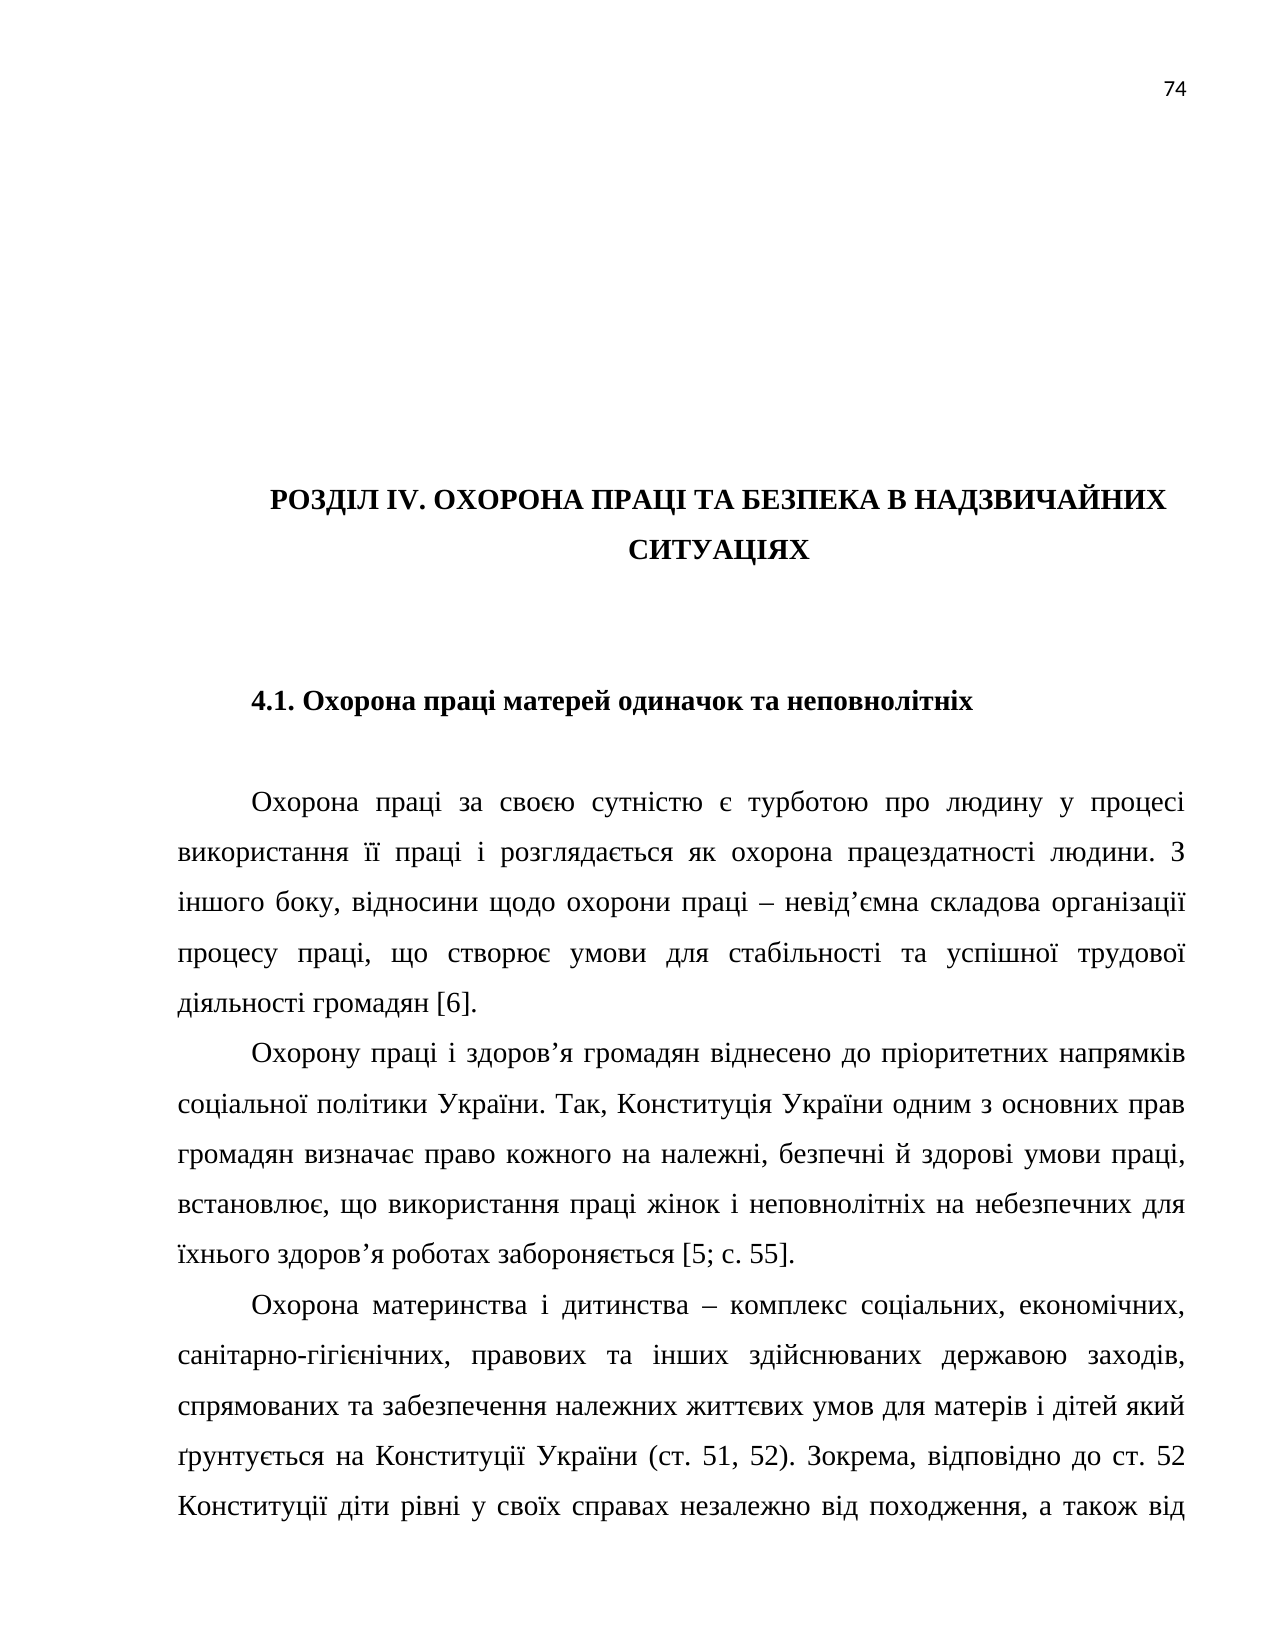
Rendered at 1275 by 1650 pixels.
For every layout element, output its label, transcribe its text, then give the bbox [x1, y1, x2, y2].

text Охорона праці за своєю сутністю є турботою про людину у процесі використання її праці і розглядається як охорона працездатності людини. З іншого боку, відносини щодо охорони праці – невід’ємна складова організації процесу праці, що створює умови для стабільності та успішної трудової діяльності громадян [6]. [177, 784, 1186, 1019]
text РОЗДІЛ IV. ОХОРОНА ПРАЦІ ТА БЕЗПЕКА В НАДЗВИЧАЙНИХ [177, 482, 1186, 516]
text 4.1. Охорона праці матерей одиначок та неповнолітніх [177, 683, 1186, 717]
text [177, 1287, 1186, 1522]
text Охорону праці і здоров’я громадян віднесено до пріоритетних напрямків соціальної політики України. Так, Конституція України одним з основних прав громадян визначає право кожного на належні, безпечні й здорові умови праці, встановлює, що використання праці жінок і неповнолітніх на небезпечних для їхнього здоров’я роботах забороняється [5; с. 55]. [177, 1035, 1186, 1270]
text СИТУАЦІЯХ [177, 532, 1186, 566]
